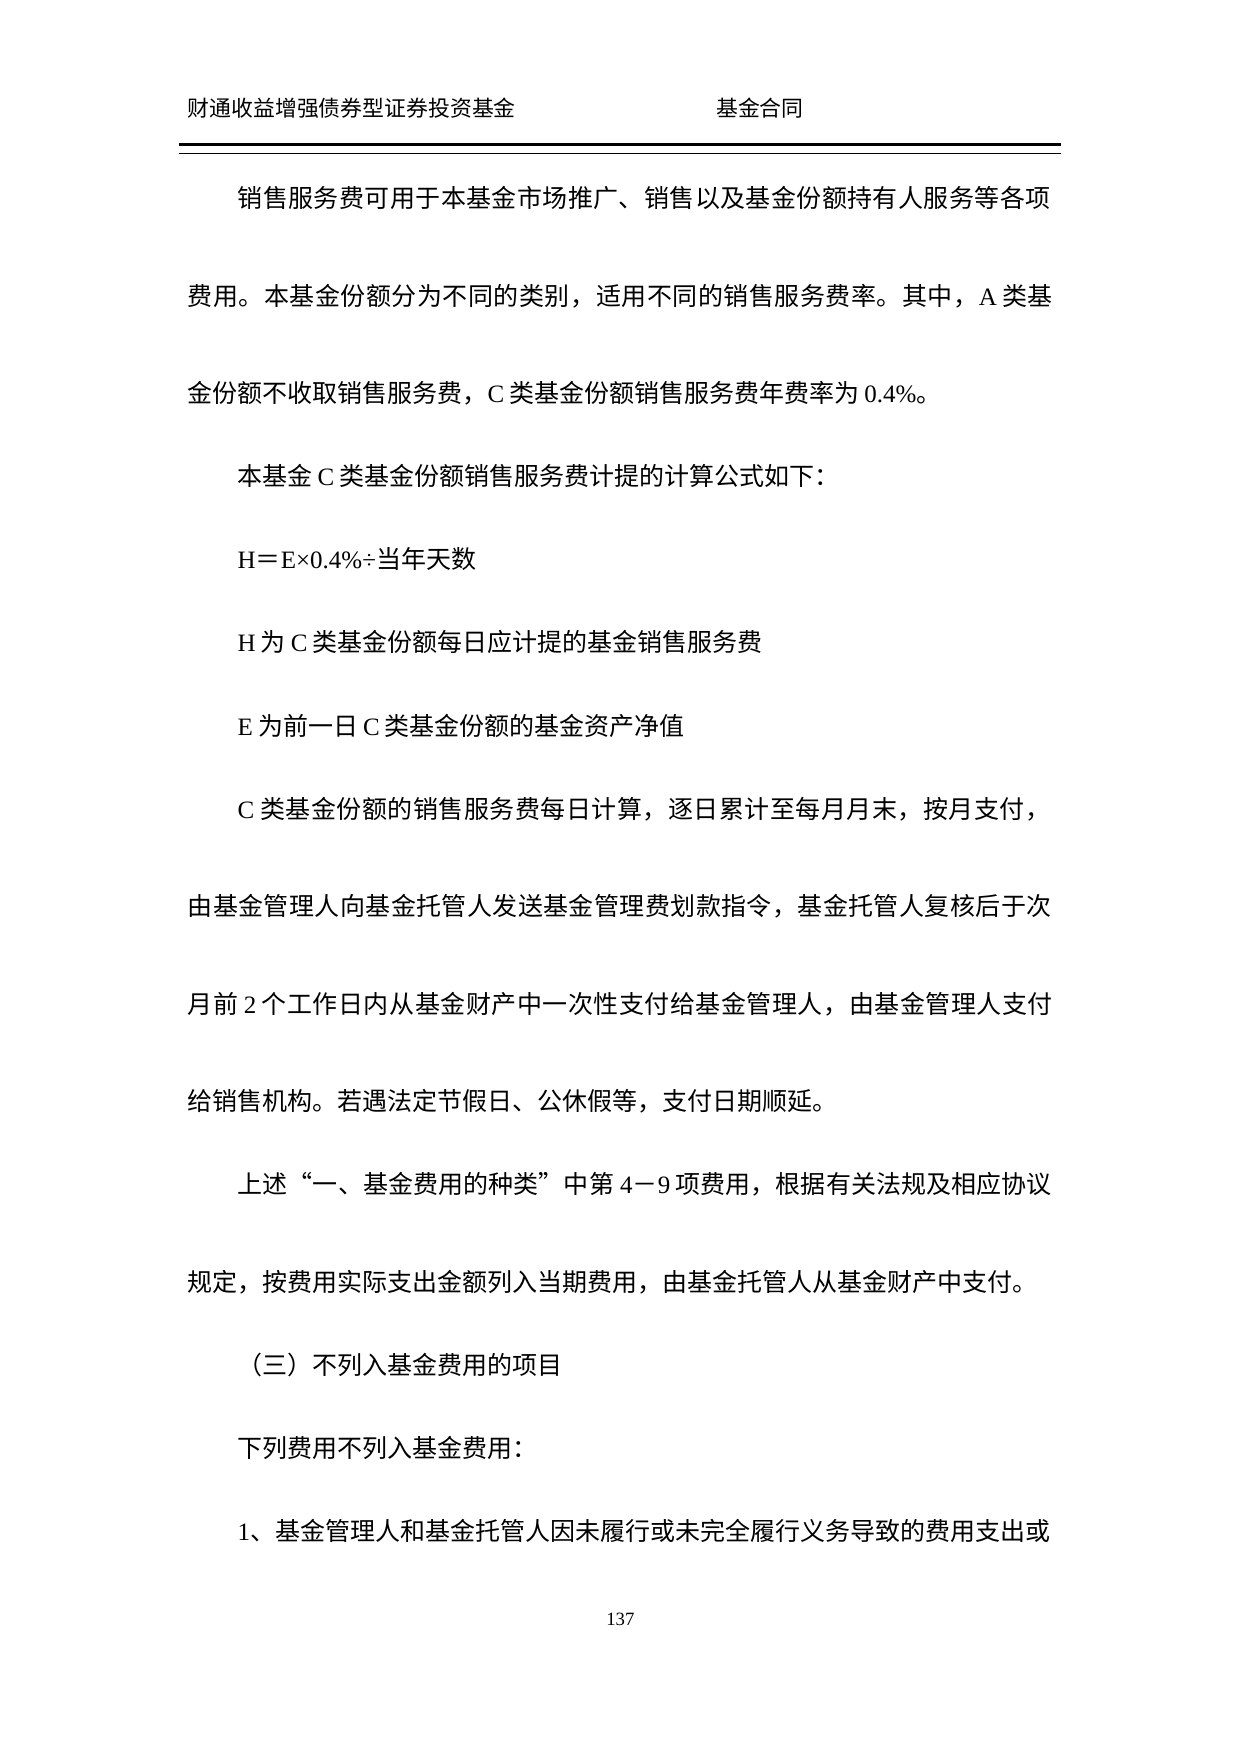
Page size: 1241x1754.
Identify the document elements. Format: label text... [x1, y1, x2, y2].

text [187, 1497, 1053, 1562]
text （三）不列入基金费用的项目 [187, 1331, 1053, 1396]
text C类基金份额的销售服务费每日计算，逐日累计至每月月末，按月支付，由基金管理人向基金托管人发送基金管理费划款指令，基金托管人复核后于次月前2个工作日内从基金财产中一次性支付给基金管理人，由基金管理人支付给销售机构。若遇法定节假日、公休假等，支付日期顺延。 [187, 775, 1053, 1132]
text 本基金C类基金份额销售服务费计提的计算公式如下： [187, 442, 1053, 507]
text E为前一日C类基金份额的基金资产净值 [187, 692, 1053, 757]
text H＝E×0.4%÷当年天数 [187, 525, 1053, 590]
text 上述“一、基金费用的种类”中第4－9项费用，根据有关法规及相应协议规定，按费用实际支出金额列入当期费用，由基金托管人从基金财产中支付。 [187, 1150, 1053, 1313]
text 销售服务费可用于本基金市场推广、销售以及基金份额持有人服务等各项费用。本基金份额分为不同的类别，适用不同的销售服务费率。其中，A类基金份额不收取销售服务费，C类基金份额销售服务费年费率为0.4%。 [187, 164, 1053, 424]
text 下列费用不列入基金费用： [187, 1414, 1053, 1479]
text H为C类基金份额每日应计提的基金销售服务费 [187, 608, 1053, 673]
